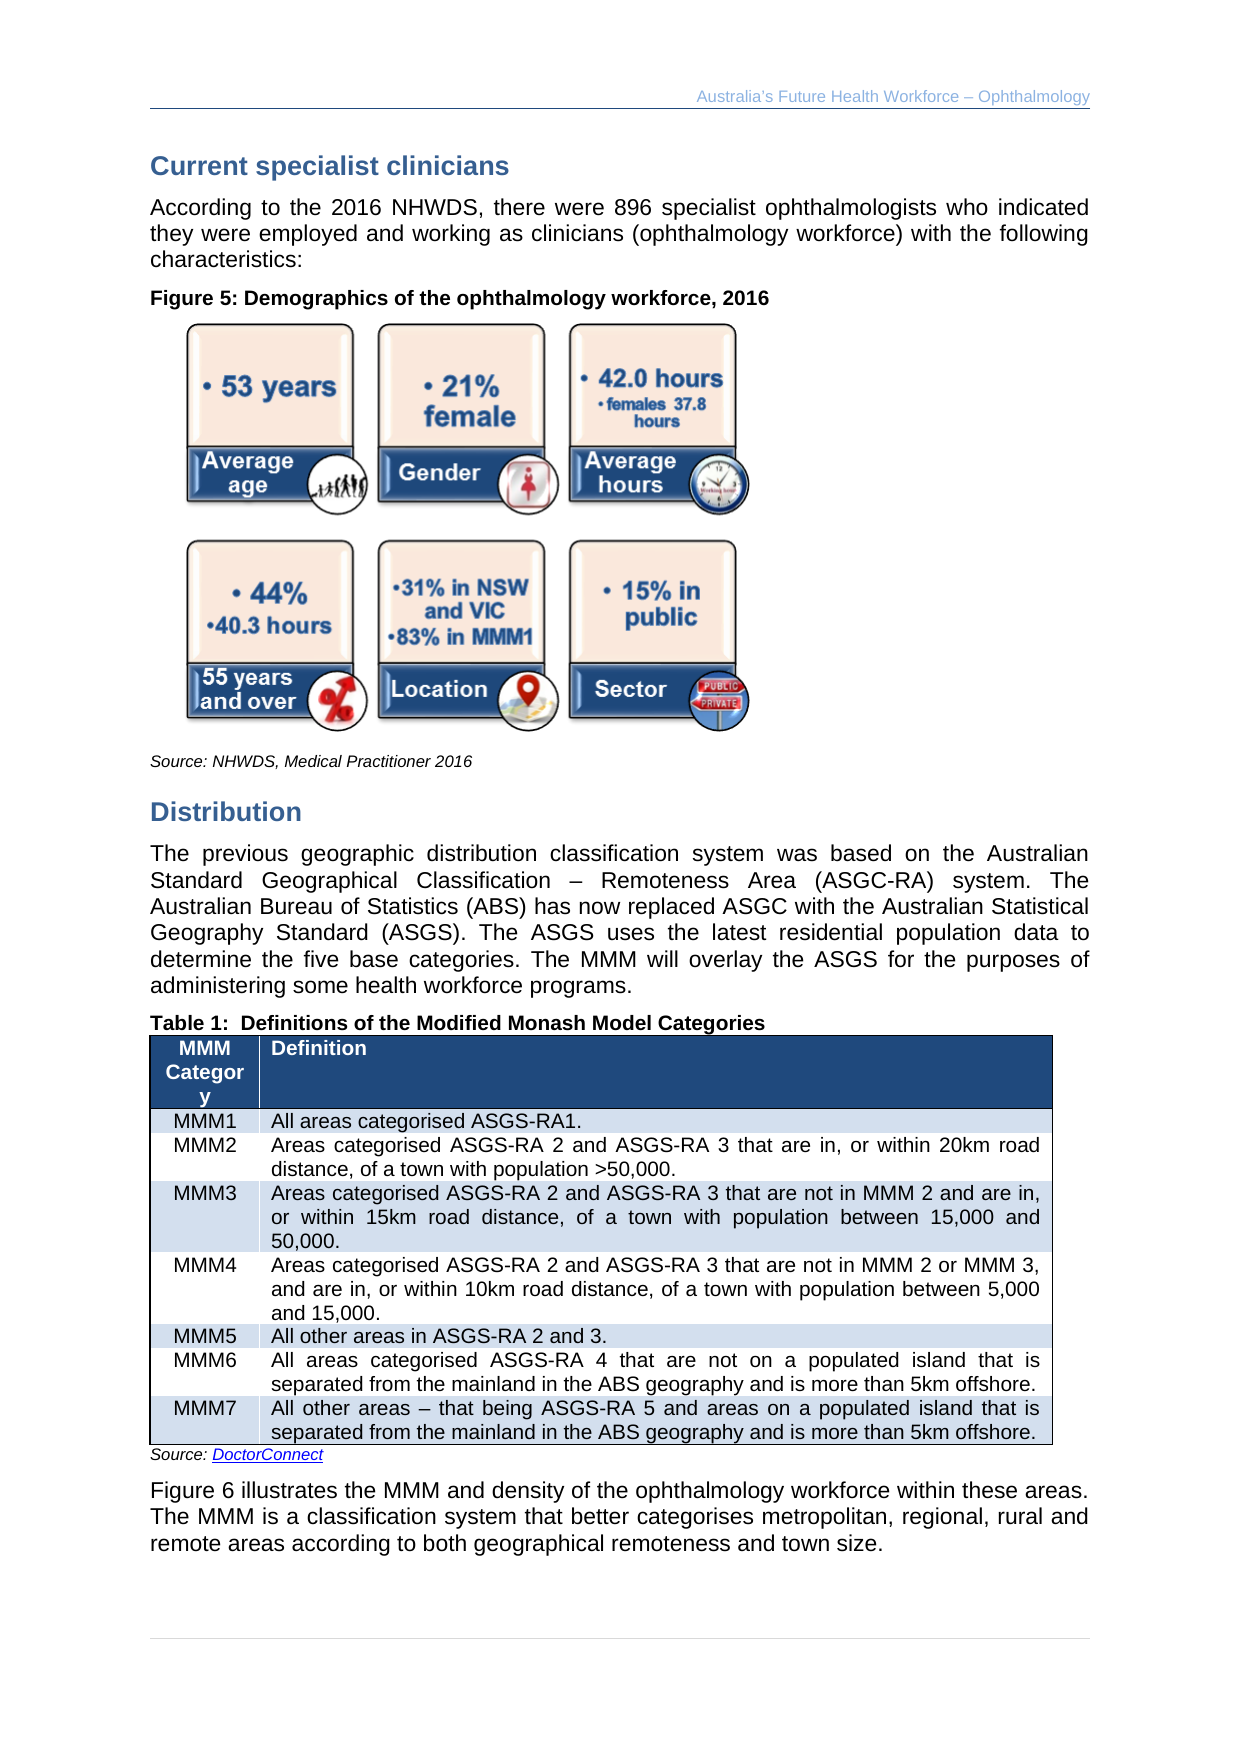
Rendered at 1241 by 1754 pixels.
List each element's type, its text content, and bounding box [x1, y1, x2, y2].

table_cell All other areas – that being ASGS-RA 5 and areas on a populated island that is separated from the mainland in the ABS geography and is more than 5km offshore. [260, 1396, 1052, 1444]
table_cell MMM2 [151, 1133, 259, 1181]
table_cell Areas categorised ASGS-RA 2 and ASGS-RA 3 that are in, or within 20km road distance, of a town with population >50,000. [260, 1133, 1052, 1181]
table_cell MMM3 [151, 1181, 259, 1252]
text Table 1: Definitions of the Modified Monash Model Categories [150, 1011, 1090, 1035]
table_cell All areas categorised ASGS-RA 4 that are not on a populated island that is separated from the mainland in the ABS geography and is more than 5km offshore. [260, 1348, 1052, 1396]
table_cell MMM7 [151, 1396, 259, 1444]
text Figure 5: Demographics of the ophthalmology workforce, 2016 [150, 285, 1090, 309]
text The previous geographic distribution classification system was based on the Australian Standard Geographical Classification – Remoteness Area (ASGC-RA) system. The Australian Bureau of Statistics (ABS) has now replaced ASGC with the Australian Statistical Geography Standard (ASGS). The ASGS uses the latest residential population data to determine the five base categories. The MMM will overlay the ASGS for the purposes of administering some health workforce programs. [150, 840, 1090, 998]
table_cell All areas categorised ASGS-RA1. [260, 1109, 1052, 1133]
table_header MMM Category [151, 1036, 259, 1108]
table_cell MMM1 [151, 1109, 259, 1133]
text Source: DoctorConnect [150, 1445, 1090, 1464]
picture [150, 321, 784, 740]
table_cell Areas categorised ASGS-RA 2 and ASGS-RA 3 that are not in MMM 2 and are in, or within 15km road distance, of a town with population between 15,000 and 50,000. [260, 1181, 1052, 1252]
text Figure 6 illustrates the MMM and density of the ophthalmology workforce within these areas. The MMM is a classification system that better categorises metropolitan, regional, rural and remote areas according to both geographical remoteness and town size. [150, 1477, 1090, 1556]
table_header Definition [260, 1036, 1052, 1108]
text Source: NHWDS, Medical Practitioner 2016 [150, 752, 1090, 771]
table_cell All other areas in ASGS-RA 2 and 3. [260, 1324, 1052, 1348]
table_cell MMM4 [151, 1253, 259, 1324]
table_cell MMM6 [151, 1348, 259, 1396]
text According to the 2016 NHWDS, there were 896 specialist ophthalmologists who indicated they were employed and working as clinicians (ophthalmology workforce) with the following characteristics: [150, 194, 1090, 273]
subtitle Distribution [150, 796, 1090, 828]
table_cell MMM5 [151, 1324, 259, 1348]
table_cell Areas categorised ASGS-RA 2 and ASGS-RA 3 that are not in MMM 2 or MMM 3, and are in, or within 10km road distance, of a town with population between 5,000 and 15,000. [260, 1253, 1052, 1324]
subtitle Current specialist clinicians [150, 150, 1090, 181]
